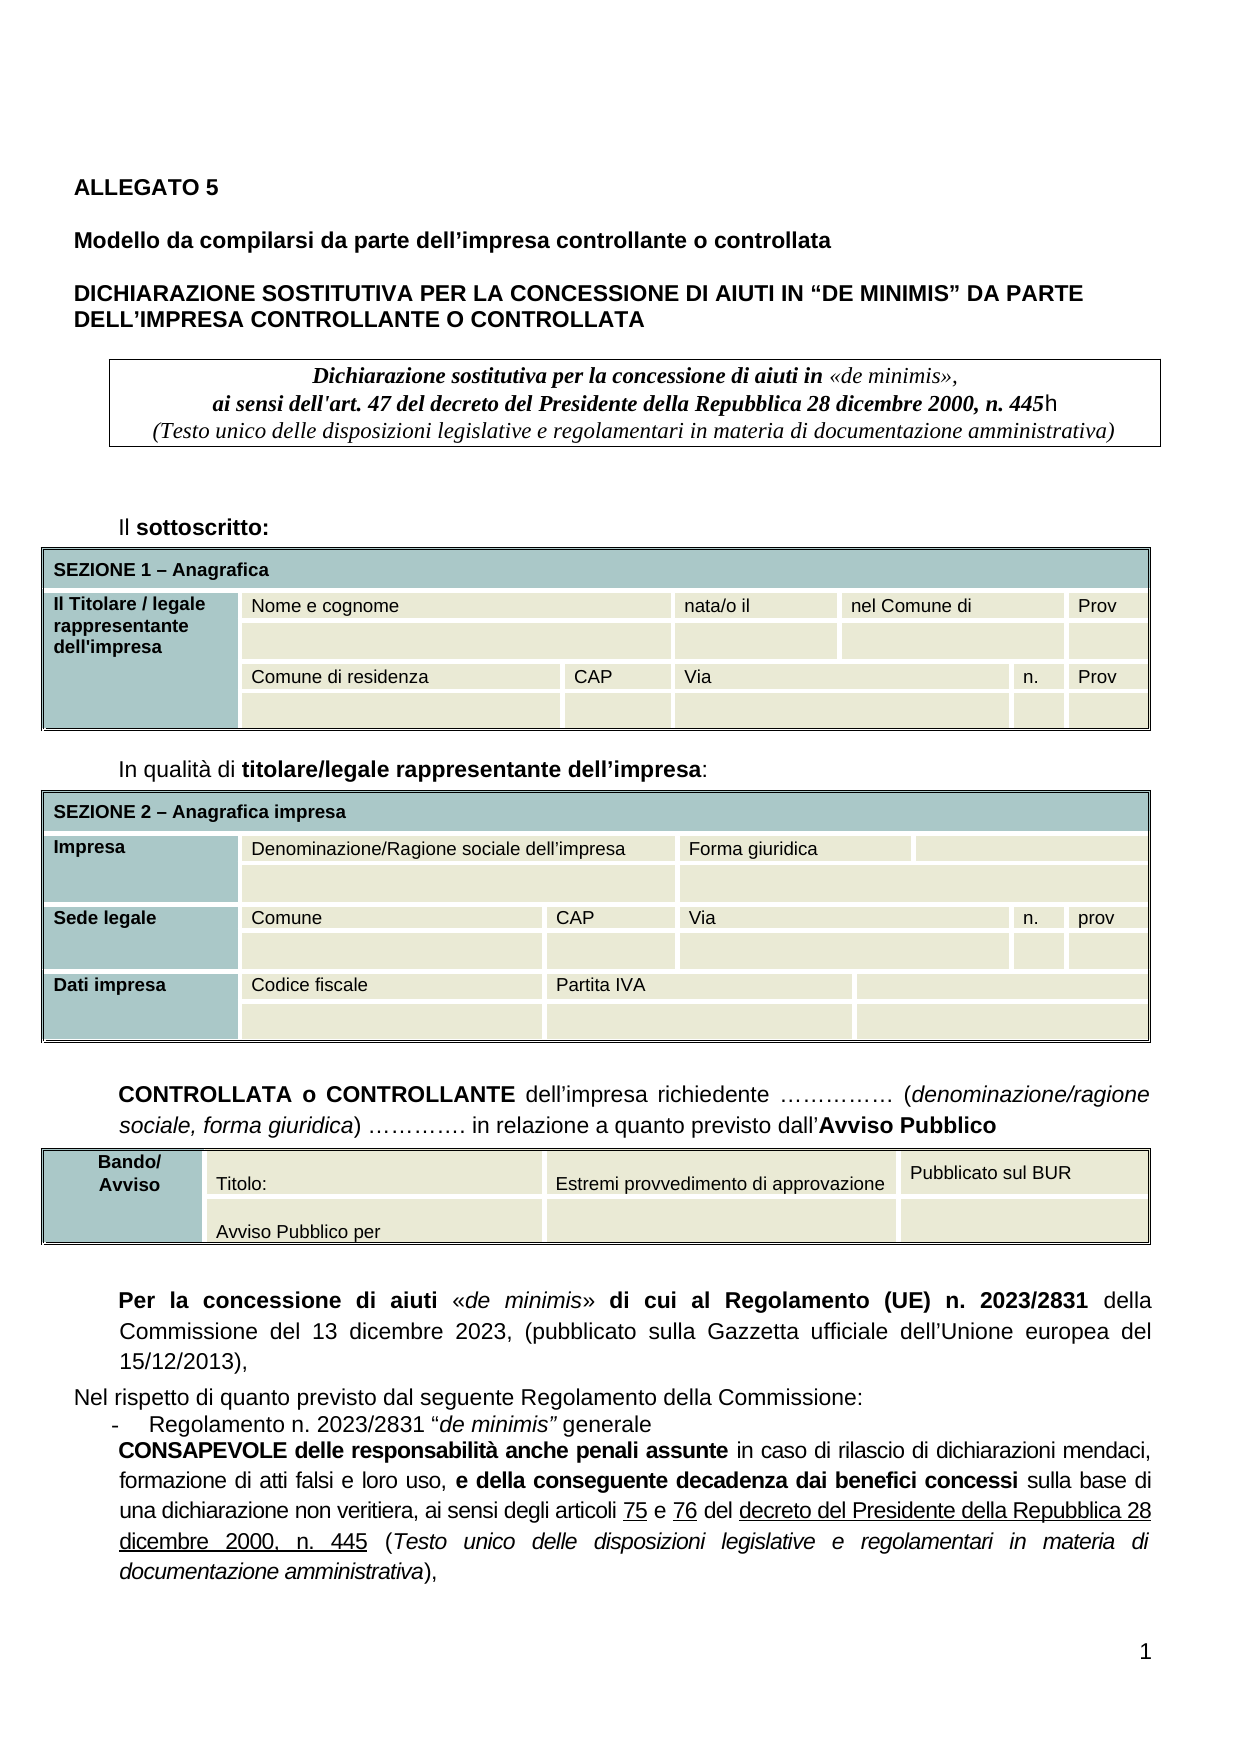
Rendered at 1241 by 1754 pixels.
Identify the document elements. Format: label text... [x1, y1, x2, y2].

table_cell [1069, 623, 1148, 659]
table_cell [857, 974, 1148, 999]
table_header Titolo: [207, 1151, 542, 1194]
table_cell Denominazione/Ragione sociale dell’impresa [242, 836, 675, 861]
table_cell Partita IVA [547, 974, 852, 999]
table_cell [675, 623, 837, 659]
text ai sensi dell'art. 47 del decreto del Presidente della Repubblica 28 dicembre 2000, n. 445h [110, 386, 1160, 414]
table_cell [565, 693, 671, 728]
table_cell [242, 865, 675, 902]
table_cell Codice fiscale [242, 974, 542, 999]
text ALLEGATO 5 [73, 174, 1152, 200]
table_cell n. [1014, 664, 1064, 689]
table_cell [242, 693, 560, 728]
table_cell Il Titolare / legale rappresentante dell'impresa [44, 593, 238, 728]
table_cell Comune di residenza [242, 664, 560, 689]
text DICHIARAZIONE SOSTITUTIVA PER LA CONCESSIONE DI AIUTI IN “DE MINIMIS” DA PARTE DELL’IMPRESA CONTROLLANTE O CONTROLLATA [73, 279, 1152, 332]
table_cell n. [1014, 907, 1064, 928]
table_header SEZIONE 1 – Anagrafica [44, 550, 1148, 588]
text CONTROLLATA o CONTROLLANTE dell’impresa richiedente …………… (denominazione/ragione sociale, forma giuridica) …………. in relazione a quanto previsto dall’Avviso Pubblico [118, 1081, 1152, 1138]
table_cell Sede legale [44, 907, 238, 969]
text Modello da compilarsi da parte dell’impresa controllante o controllata [73, 227, 1152, 253]
table_cell [547, 1199, 896, 1242]
table_cell [1014, 933, 1064, 969]
table_cell [1069, 693, 1148, 728]
table_cell CAP [547, 907, 675, 928]
table_cell [916, 836, 1148, 861]
table_cell [242, 623, 671, 659]
table_cell Prov [1069, 664, 1148, 689]
table_cell [547, 1004, 852, 1039]
table_cell Comune [242, 907, 542, 928]
table_cell [857, 1004, 1148, 1039]
table_cell Avviso Pubblico per [207, 1199, 542, 1242]
table_header Pubblicato sul BUR [901, 1151, 1148, 1194]
table_cell nel Comune di [842, 593, 1064, 618]
table_cell [680, 865, 1148, 902]
table_cell Forma giuridica [680, 836, 911, 861]
text Il sottoscritto: [118, 513, 1152, 540]
table_cell [901, 1199, 1148, 1242]
table_cell [1069, 933, 1148, 969]
table_header SEZIONE 2 – Anagrafica impresa [44, 793, 1148, 831]
table_cell prov [1069, 907, 1148, 928]
text Per la concessione di aiuti «de minimis» di cui al Regolamento (UE) n. 2023/2831 della Commissione del 13 dicembre 2023, (pubblicato sulla Gazzetta ufficiale dell’Unione europea del 15/12/2013), [118, 1287, 1152, 1374]
table_cell [675, 693, 1009, 728]
table_cell [242, 1004, 542, 1039]
table_header Estremi provvedimento di approvazione [547, 1151, 896, 1194]
list Regolamento n. 2023/2831 “de minimis” generale [111, 1411, 1152, 1437]
table_cell [680, 933, 1009, 969]
table_cell [1014, 693, 1064, 728]
table_header Bando/Avviso [44, 1151, 202, 1242]
table_cell Prov [1069, 593, 1148, 618]
text CONSAPEVOLE delle responsabilità anche penali assunte in caso di rilascio di dichiarazioni mendaci, formazione di atti falsi e loro uso, e della conseguente decadenza dai benefici concessi sulla base di una dichiarazione non veritiera, ai sensi degli articoli 75 e 76 del decreto del Presidente della Repubblica 28 dicembre 2000, n. 445 (Testo unico delle disposizioni legislative e regolamentari in materia di documentazione amministrativa), [118, 1437, 1152, 1584]
table_cell [842, 623, 1064, 659]
table_cell [547, 933, 675, 969]
table_cell Nome e cognome [242, 593, 671, 618]
text Nel rispetto di quanto previsto dal seguente Regolamento della Commissione: [73, 1384, 1152, 1411]
text In qualità di titolare/legale rappresentante dell’impresa: [118, 756, 1152, 782]
table_cell Impresa [44, 836, 238, 902]
table_cell [242, 933, 542, 969]
table_cell Via [675, 664, 1009, 689]
table_cell CAP [565, 664, 671, 689]
text Dichiarazione sostitutiva per la concessione di aiuti in «de minimis», [110, 360, 1160, 386]
table_cell Via [680, 907, 1009, 928]
table_cell Dati impresa [44, 974, 238, 1039]
table_cell nata/o il [675, 593, 837, 618]
text (Testo unico delle disposizioni legislative e regolamentari in materia di documentazione amministrativa) [110, 414, 1160, 446]
